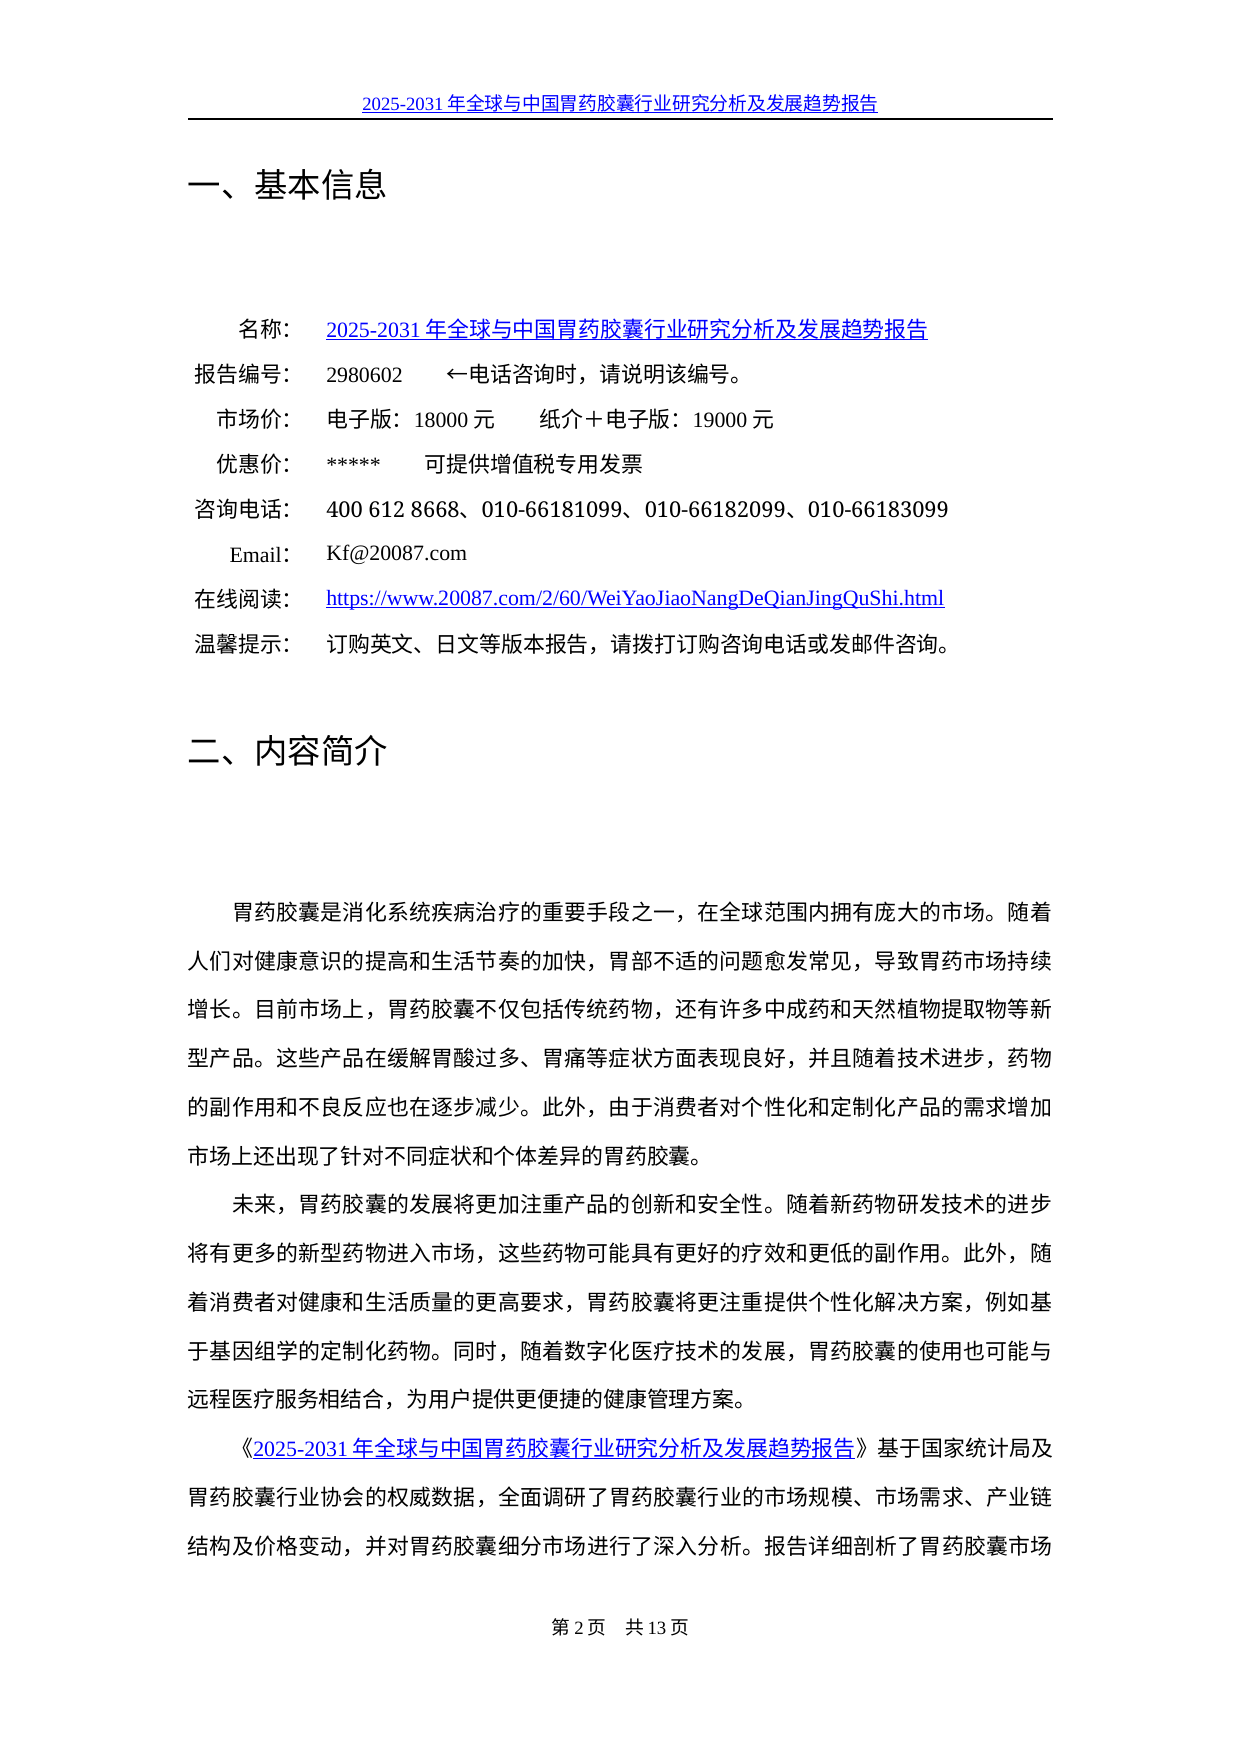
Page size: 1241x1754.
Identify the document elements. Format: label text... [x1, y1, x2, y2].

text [187, 894, 1053, 1561]
table_header 名称： [167, 312, 315, 357]
table_cell [315, 582, 1073, 627]
table_cell 咨询电话： [167, 492, 315, 537]
table_cell ***** 可提供增值税专用发票 [315, 447, 1073, 492]
table_header 2025-2031年全球与中国胃药胶囊行业研究分析及发展趋势报告 [315, 312, 1073, 357]
table_cell 2980602 ←电话咨询时，请说明该编号。 [315, 357, 1073, 402]
table_cell 温馨提示： [167, 627, 315, 672]
table_cell Kf@20087.com [315, 537, 1073, 582]
table_cell 市场价： [167, 402, 315, 447]
table_cell 订购英文、日文等版本报告，请拨打订购咨询电话或发邮件咨询。 [315, 627, 1073, 672]
table_cell 400 612 8668、010-66181099、010-66182099、010-66183099 [315, 492, 1073, 537]
title 二、内容简介 [187, 717, 1053, 782]
table_cell 在线阅读： [167, 582, 315, 627]
table_cell 优惠价： [167, 447, 315, 492]
table_cell 报告编号： [167, 357, 315, 402]
table_cell 电子版：18000 元 纸介＋电子版：19000 元 [315, 402, 1073, 447]
title 一、基本信息 [187, 150, 1053, 215]
table_cell Email： [167, 537, 315, 582]
